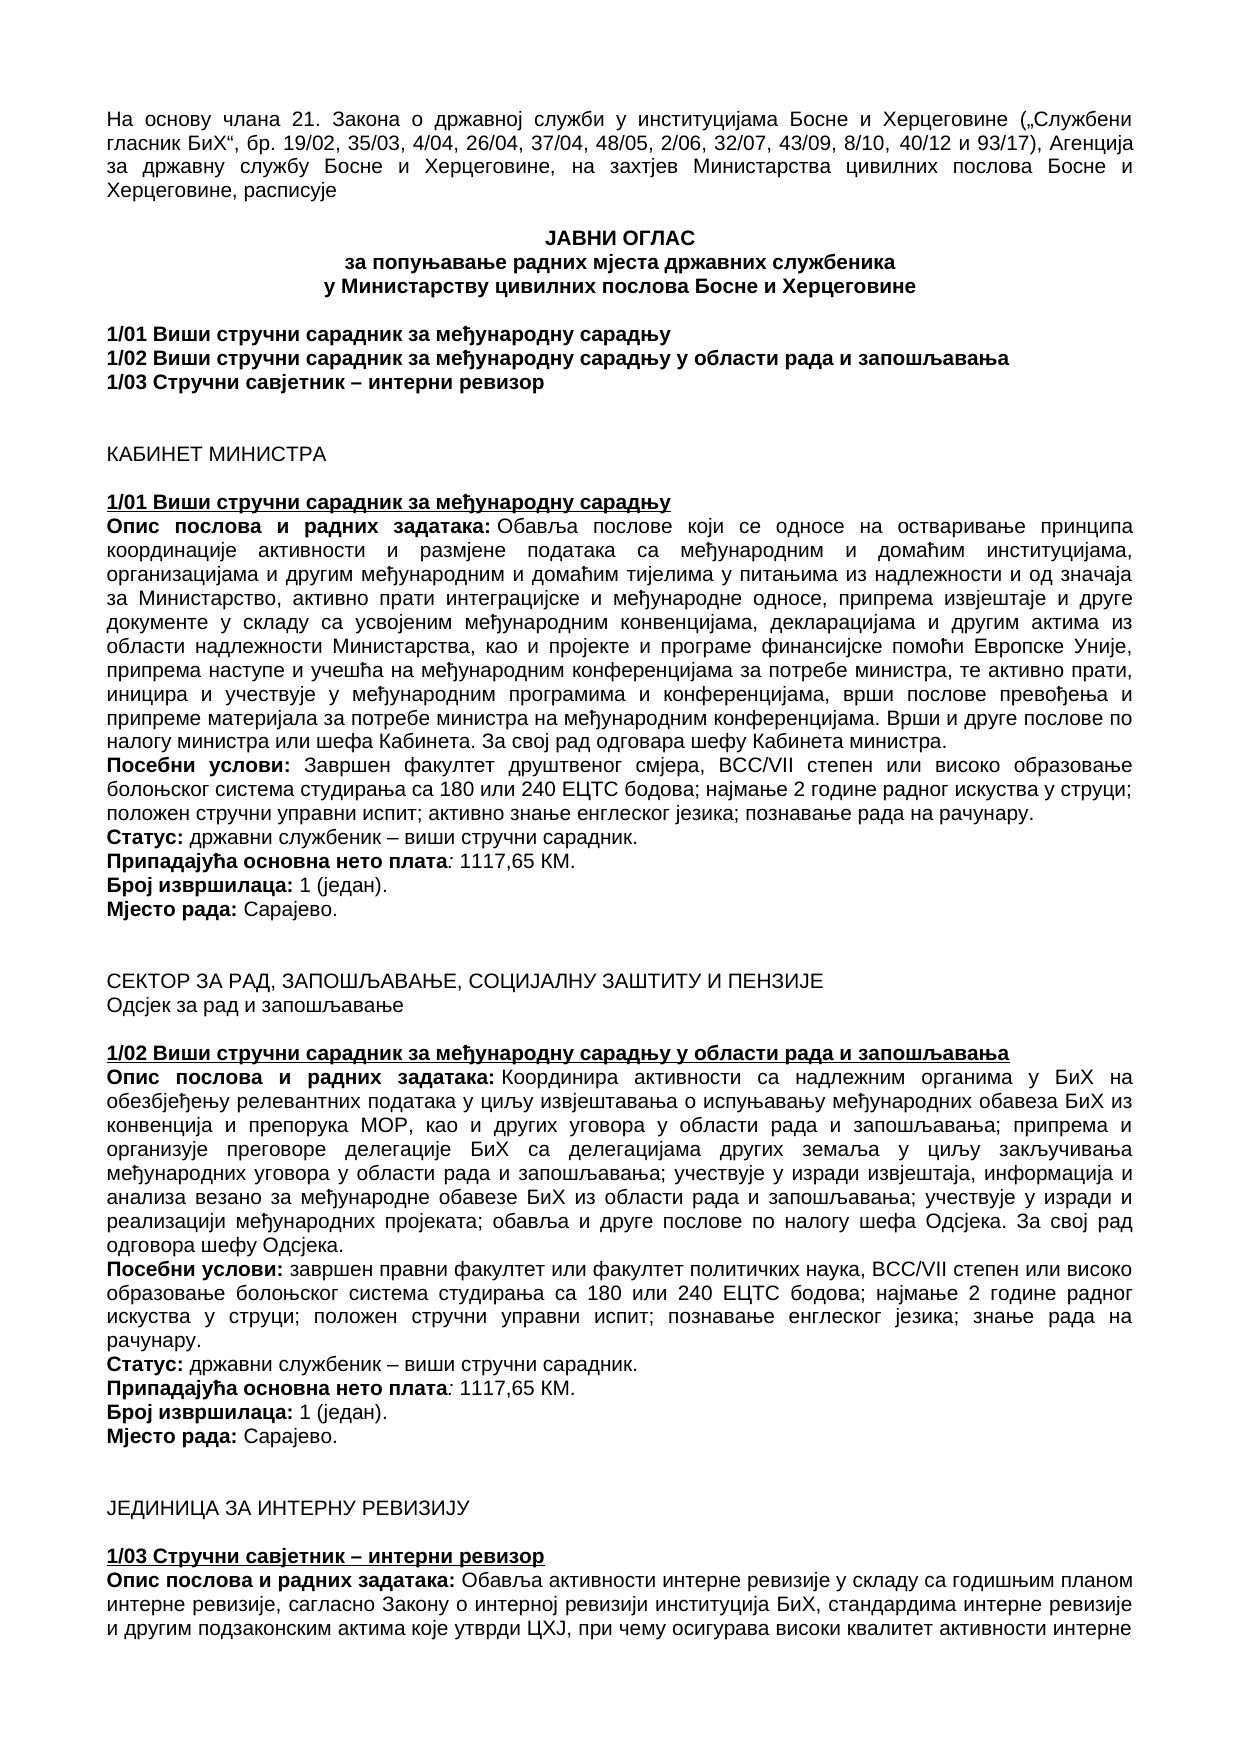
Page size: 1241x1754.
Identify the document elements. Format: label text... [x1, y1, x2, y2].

text 1/03 Стручни савјетник – интерни ревизор [106, 1544, 1134, 1568]
text ЈЕДИНИЦА ЗА ИНТЕРНУ РЕВИЗИЈУ [106, 1496, 1134, 1520]
text Опис послова и радних задатака: Координира активности са надлежним органима у БиХ на обезбјеђењу релевантних података у циљу извјештавања о испуњавању међународних обавеза БиХ из конвенција и препорука МОР, као и других уговора у области рада и запошљавања; припрема и организује преговоре делегације БиХ са делегацијама других земаља у циљу закључивања међународних уговора у области рада и запошљавања; учествује у изради извјештаја, информација и анализа везано за међународне обавезе БиХ из области рада и запошљавања; учествује у изради и реализацији међународних пројеката; обавља и друге послове по налогу шефа Одсјека. За свој рад одговора шефу Одсјека. [106, 1065, 1134, 1256]
text КАБИНЕТ МИНИСТРА [106, 442, 1134, 466]
text СЕКТОР ЗА РАД, ЗАПОШЉАВАЊЕ, СОЦИЈАЛНУ ЗАШТИТУ И ПЕНЗИЈЕ [106, 969, 1134, 993]
text у Министарству цивилних послова Босне и Херцеговине [106, 274, 1134, 298]
text На основу члана 21. Закона о државној служби у институцијама Босне и Херцеговине („Службени гласник БиХ“, бр. 19/02, 35/03, 4/04, 26/04, 37/04, 48/05, 2/06, 32/07, 43/09, 8/10, 40/12 и 93/17), Агенција за државну службу Босне и Херцеговине, на захтјев Министарства цивилних послова Босне и Херцеговине, расписује [106, 106, 1134, 202]
text Мјесто рада: Сарајево. [106, 1424, 1134, 1448]
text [106, 1568, 1134, 1640]
text Статус: државни службеник – виши стручни сарадник. [106, 825, 1134, 849]
text Припадајућа основна нето плата: 1117,65 КМ. [106, 849, 1134, 873]
text ЈАВНИ ОГЛАС [106, 226, 1134, 250]
text Припадајућа основна нето плата: 1117,65 КМ. [106, 1376, 1134, 1400]
text Опис послова и радних задатака: Обавља послове који се односе на остваривање принципа координације активности и размјене података са међународним и домаћим институцијама, организацијама и другим међународним и домаћим тијелима у питањима из надлежности и од значаја за Министарство, активно прати интеграцијске и међународне односе, припрема извјештаје и друге документе у складу са усвојеним међународним конвенцијама, декларацијама и другим актима из области надлежности Министарства, као и пројекте и програме финансијске помоћи Европске Уније, припрема наступе и учешћа на међународним конференцијама за потребе министра, те активно прати, иницира и учествује у међународним програмима и конференцијама, врши послове превођења и припреме материјала за потребе министра на међународним конференцијама. Врши и друге послове по налогу министра или шефа Кабинета. За свој рад одговара шефу Кабинета министра. [106, 514, 1134, 753]
text Број извршилаца: 1 (један). [106, 1400, 1134, 1424]
text Број извршилаца: 1 (један). [106, 873, 1134, 897]
text Посебни услови: завршен правни факултет или факултет политичких наука, ВСС/VII степен или високо образовање болоњског система студирања са 180 или 240 ЕЦТС бодова; најмање 2 године радног искуства у струци; положен стручни управни испит; познавање енглеског језика; знање рада на рачунару. [106, 1256, 1134, 1352]
text Мјесто рада: Сарајево. [106, 897, 1134, 921]
text Одсјек за рад и запошљавање [106, 993, 1134, 1017]
text 1/02 Виши стручни сарадник за међународну сарадњу у области рада и запошљавања [106, 346, 1134, 370]
text Посебни услови: Завршен факултет друштвеног смјера, ВСС/VII степен или високо образовање болоњског система студирања са 180 или 240 ЕЦТС бодова; најмање 2 године радног искуства у струци; положен стручни управни испит; активно знање енглеског језика; познавање рада на рачунару. [106, 753, 1134, 825]
text Статус: државни службеник – виши стручни сарадник. [106, 1352, 1134, 1376]
text за попуњавање радних мјеста државних службеника [106, 250, 1134, 274]
text 1/01 Виши стручни сарадник за међународну сарадњу [106, 490, 1134, 514]
text 1/01 Виши стручни сарадник за међународну сарадњу [106, 322, 1134, 346]
text 1/02 Виши стручни сарадник за међународну сарадњу у области рада и запошљавања [106, 1041, 1134, 1065]
text 1/03 Стручни савјетник – интерни ревизор [106, 370, 1134, 394]
